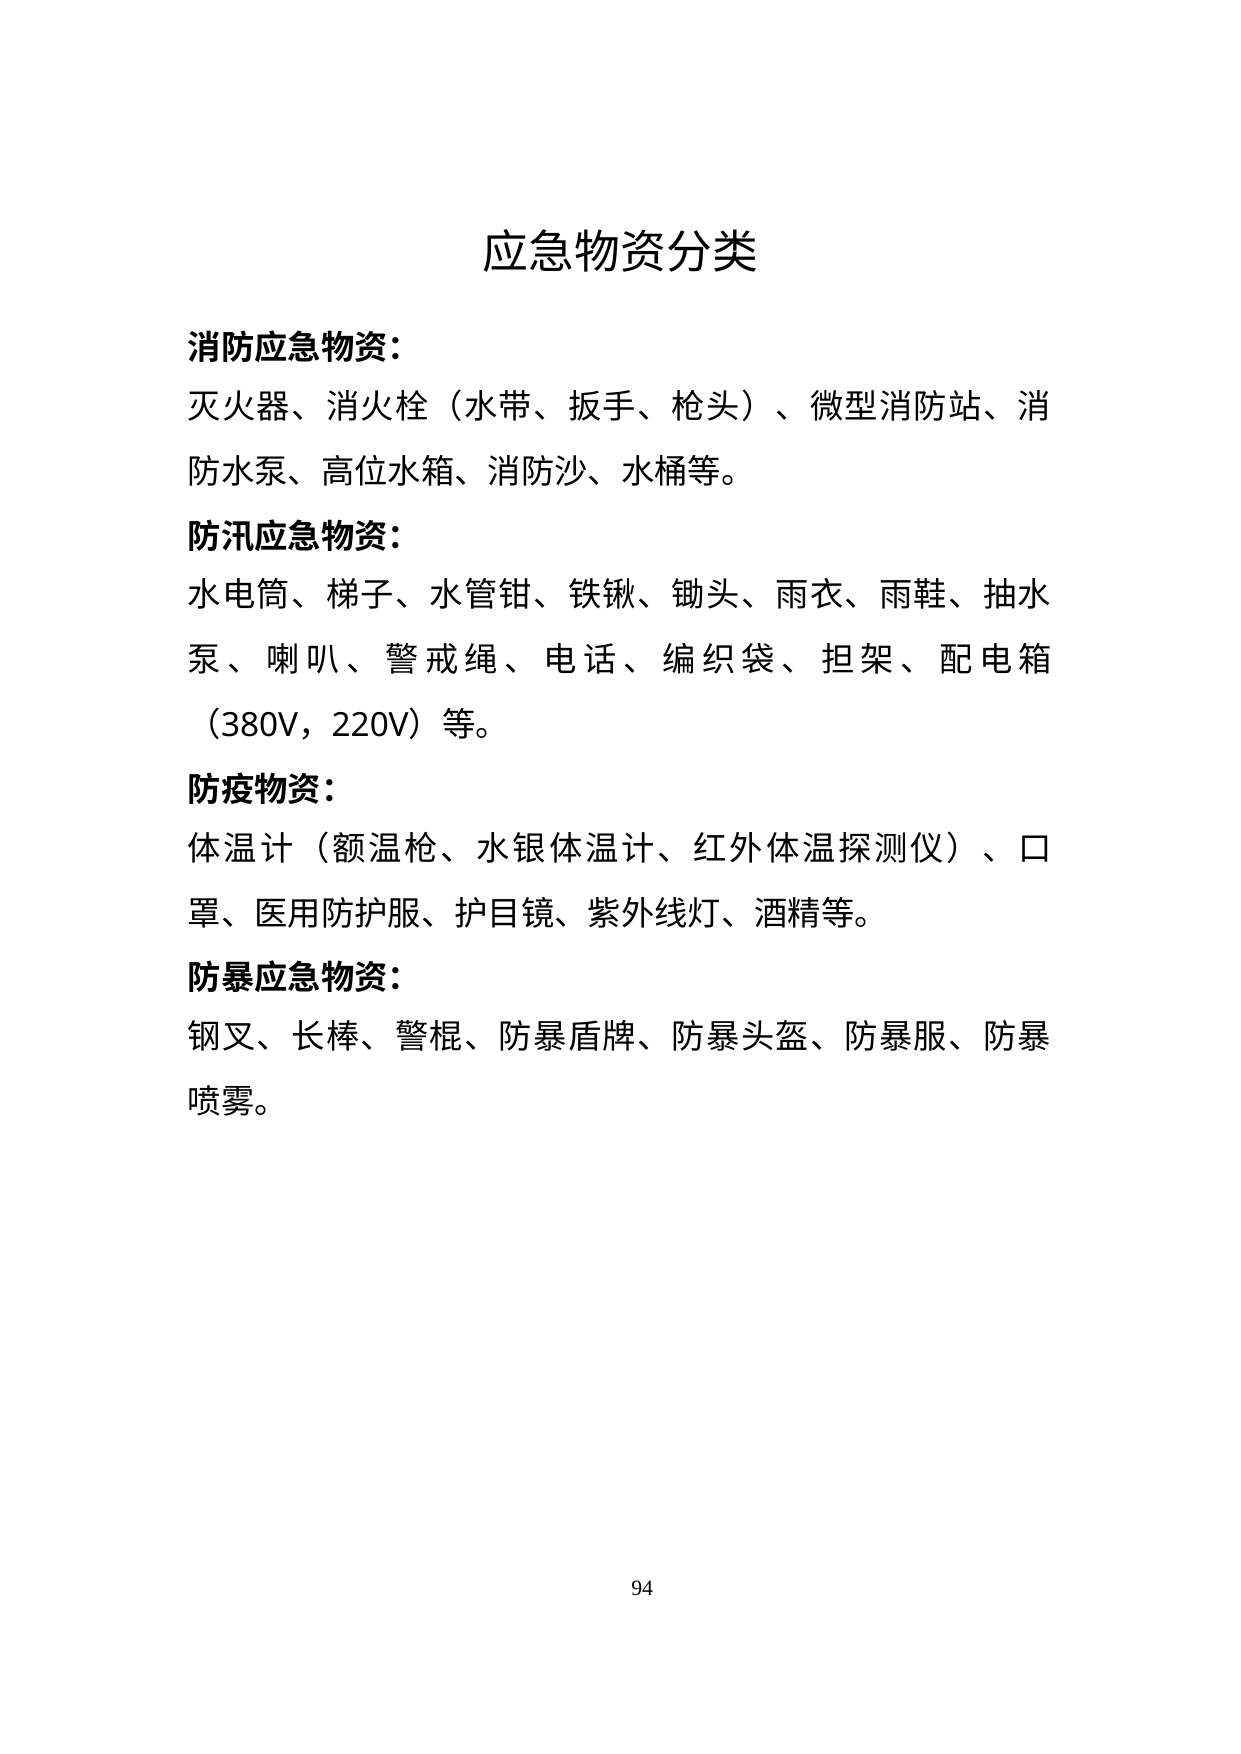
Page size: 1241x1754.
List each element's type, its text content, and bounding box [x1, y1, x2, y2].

text 灭火器、消火栓（水带、扳手、枪头）、微型消防站、消防水泵、高位水箱、消防沙、水桶等。 [187, 371, 1053, 501]
subtitle 消防应急物资： [187, 313, 1053, 371]
subtitle 防暴应急物资： [187, 943, 1053, 1001]
text 体温计（额温枪、水银体温计、红外体温探测仪）、口罩、医用防护服、护目镜、紫外线灯、酒精等。 [187, 813, 1053, 943]
text 钢叉、长棒、警棍、防暴盾牌、防暴头盔、防暴服、防暴喷雾。 [187, 1001, 1053, 1131]
subtitle 防疫物资： [187, 755, 1053, 813]
subtitle 防汛应急物资： [187, 501, 1053, 560]
text 水电筒、梯子、水管钳、铁锹、锄头、雨衣、雨鞋、抽水泵、喇叭、警戒绳、电话、编织袋、担架、配电箱（380V，220V）等。 [187, 560, 1053, 755]
title 应急物资分类 [187, 222, 1053, 281]
